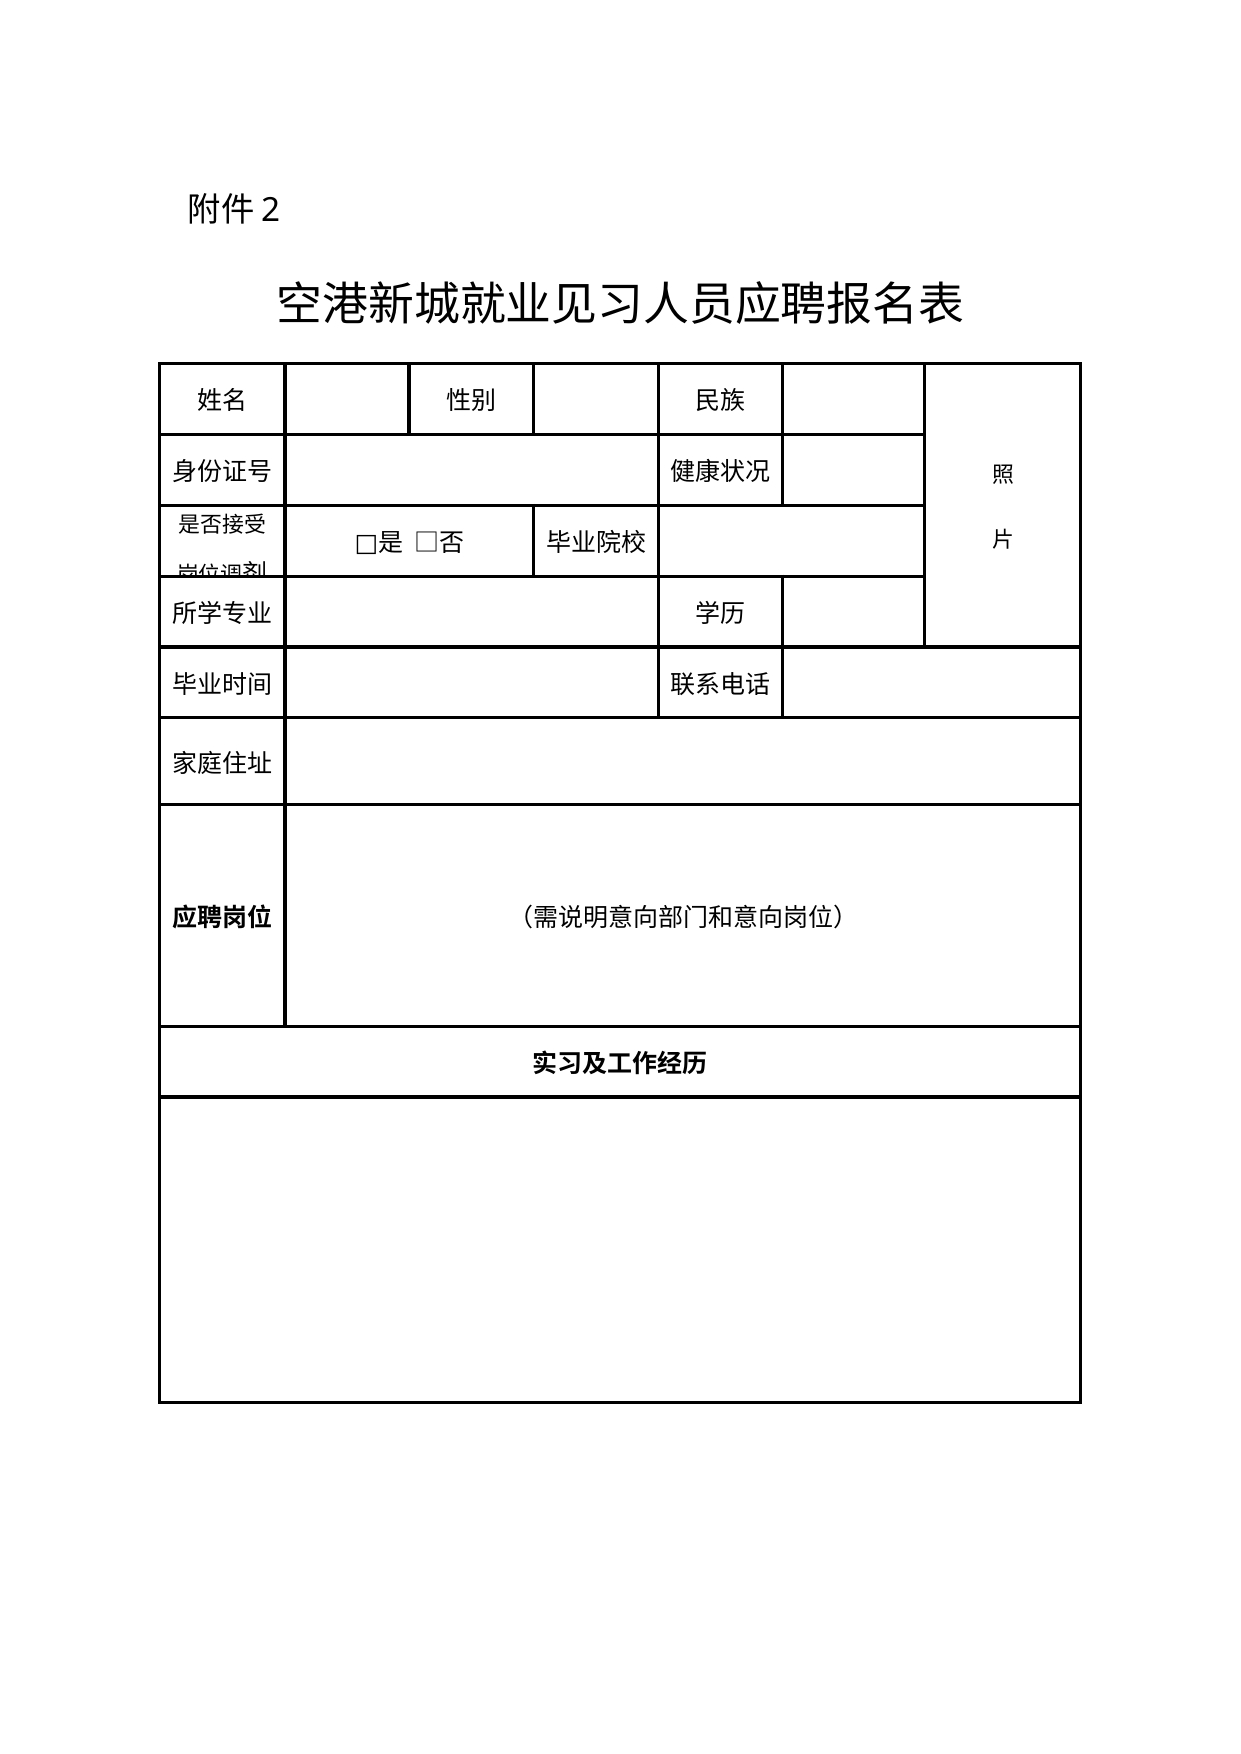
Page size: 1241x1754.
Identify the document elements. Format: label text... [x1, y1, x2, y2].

table_cell [161, 1099, 1079, 1401]
table_cell 联系电话 [660, 649, 781, 716]
table_cell [784, 578, 923, 645]
table_cell [784, 436, 923, 504]
table_cell 毕业时间 [161, 649, 283, 716]
table_cell [287, 436, 657, 504]
table_cell （需说明意向部门和意向岗位） [287, 806, 1079, 1024]
table_cell [660, 507, 923, 574]
table_cell 实习及工作经历 [161, 1028, 1079, 1095]
table_cell 学历 [660, 578, 781, 645]
table_cell [287, 578, 657, 645]
text 附件2 [187, 174, 1053, 239]
table_cell [287, 649, 657, 716]
table_header [287, 365, 407, 433]
table_header [784, 365, 923, 433]
table_cell 家庭住址 [161, 719, 283, 803]
table_cell 健康状况 [660, 436, 781, 504]
table_cell 毕业院校 [535, 507, 657, 574]
table_header 照 片 [926, 365, 1079, 645]
table_cell 是否接受岗位调剂 [161, 507, 283, 574]
text 空港新城就业见习人员应聘报名表 [187, 252, 1053, 349]
table_cell 身份证号 [161, 436, 283, 504]
table_header 民族 [660, 365, 781, 433]
table_cell □是 □否 [287, 507, 532, 574]
table_header [535, 365, 657, 433]
table_cell 所学专业 [161, 578, 283, 645]
table_cell [784, 649, 1079, 716]
table_header 姓名 [161, 365, 283, 433]
table_cell [287, 719, 1079, 803]
table_cell 应聘岗位 [161, 806, 283, 1024]
table_header 性别 [411, 365, 532, 433]
